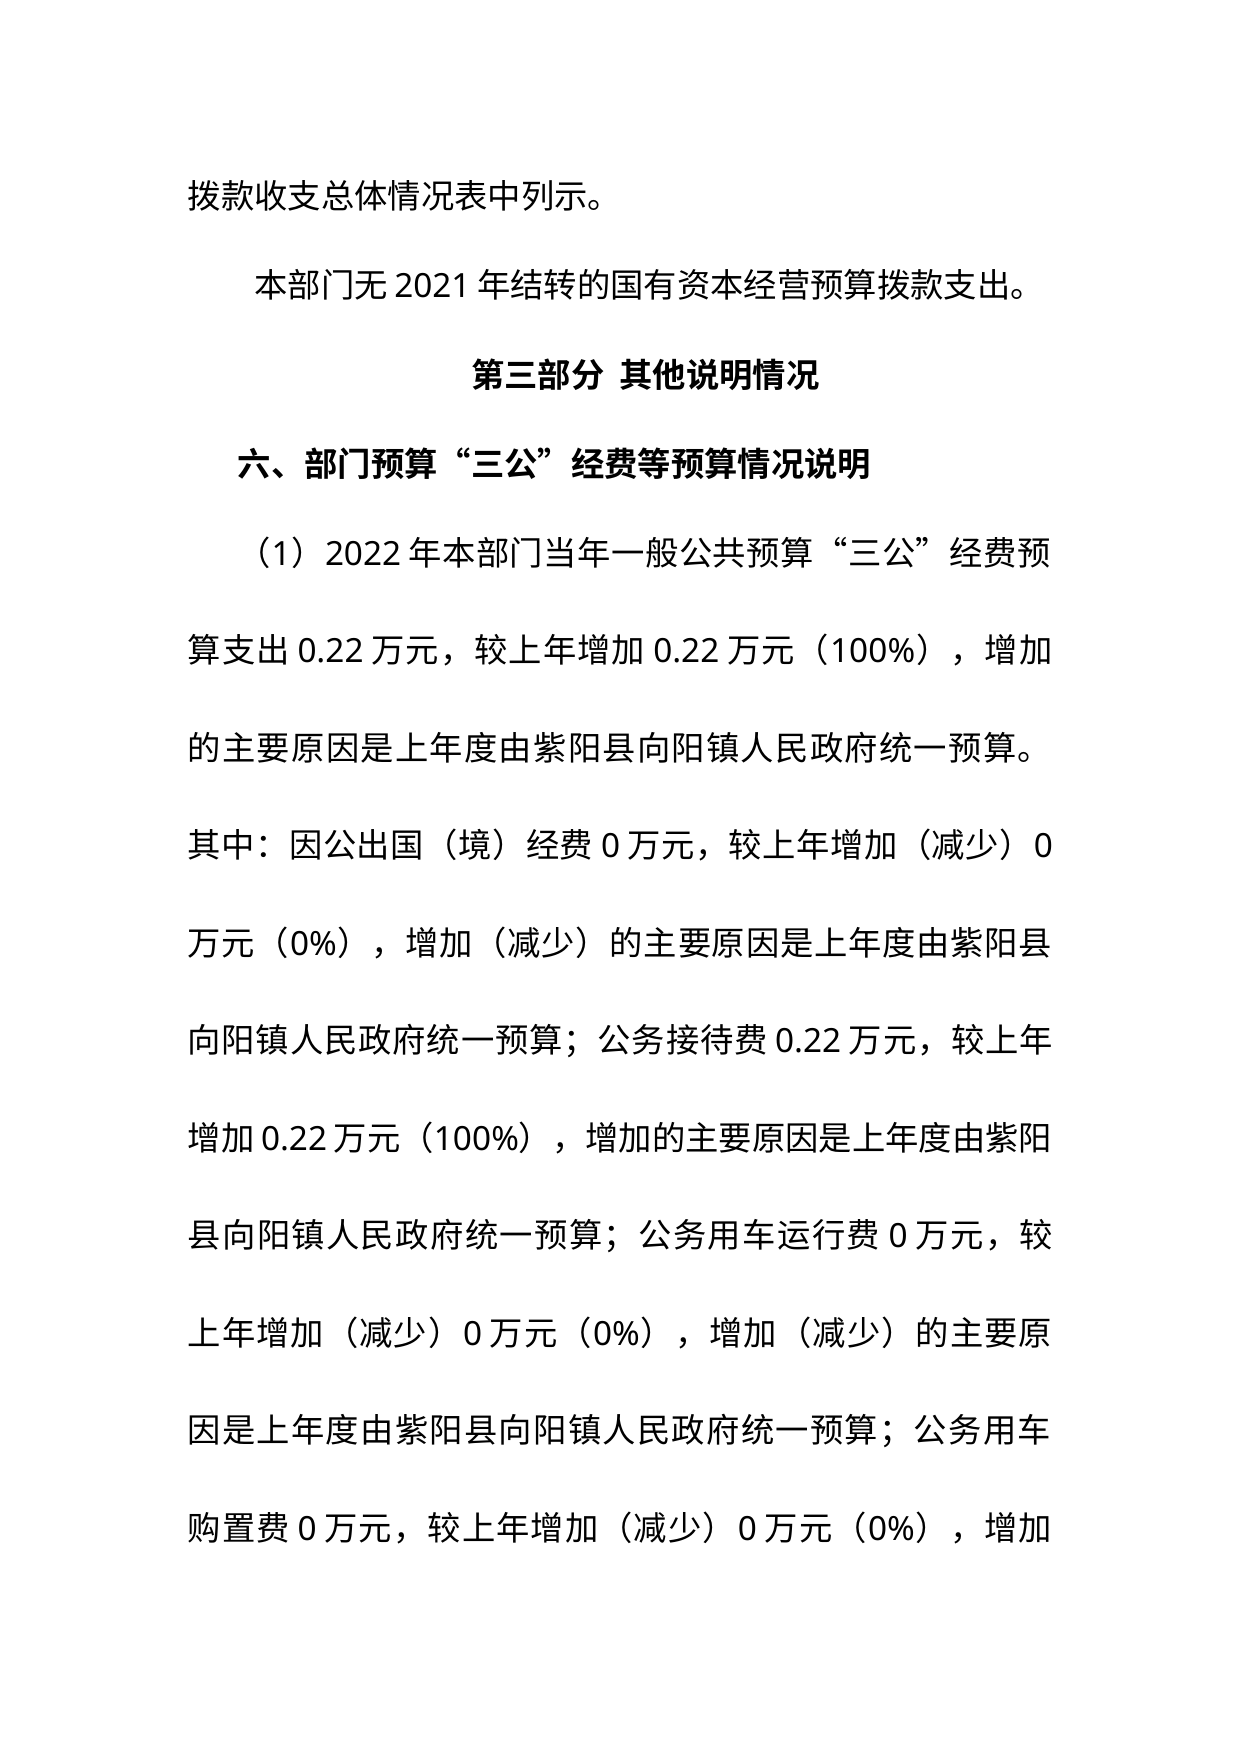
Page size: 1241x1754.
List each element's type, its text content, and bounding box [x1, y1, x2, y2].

text 六、部门预算“三公”经费等预算情况说明 [187, 429, 1053, 494]
text 第三部分 其他说明情况 [187, 340, 1053, 405]
list 本部门无2021年结转的国有资本经营预算拨款支出。 [187, 251, 1053, 316]
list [187, 162, 1053, 227]
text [187, 518, 1053, 1558]
